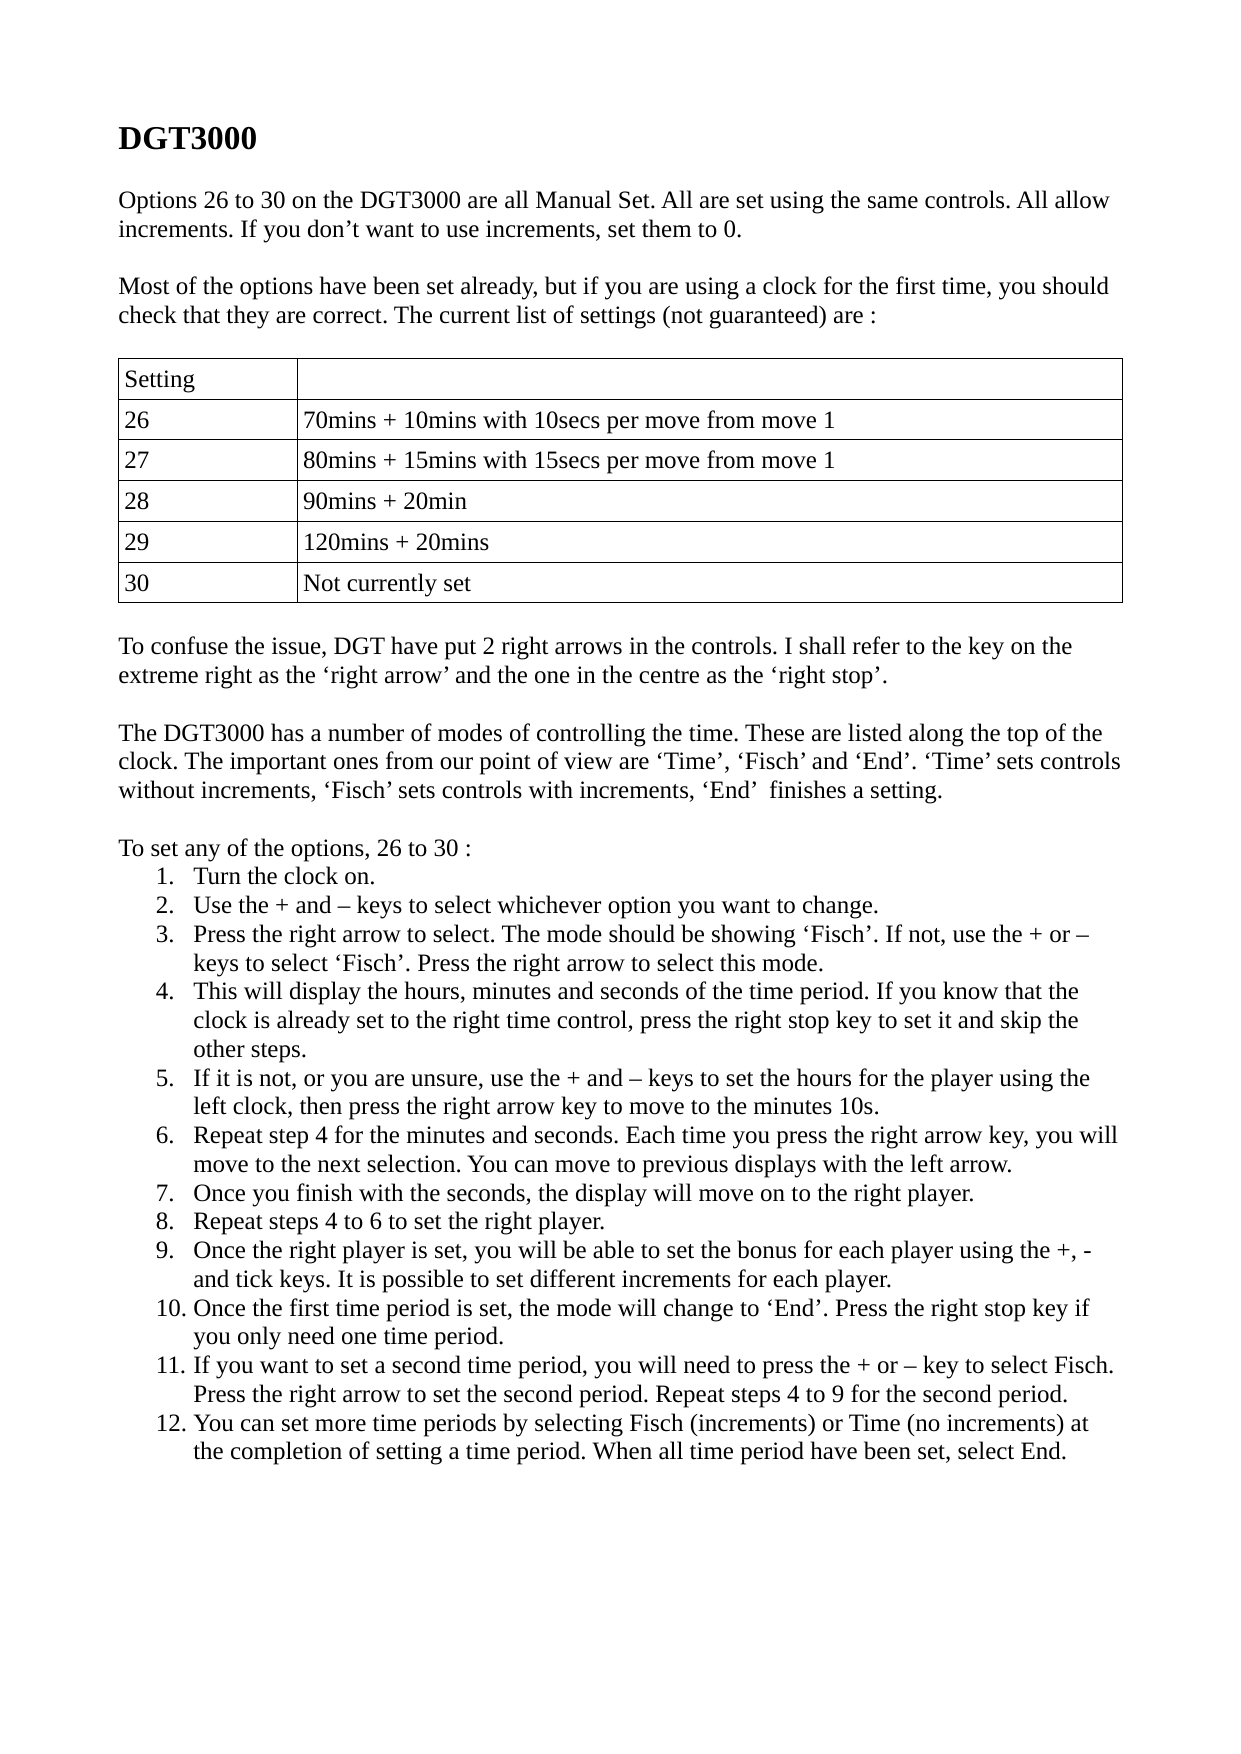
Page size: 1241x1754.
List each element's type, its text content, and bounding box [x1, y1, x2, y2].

list You can set more time periods by selecting Fisch (increments) or Time (no increments) at the completion of setting a time period. When all time period have been set, select End. [156, 1408, 1122, 1465]
table_cell 80mins + 15mins with 15secs per move from move 1 [298, 440, 1122, 480]
list Repeat step 4 for the minutes and seconds. Each time you press the right arrow key, you will move to the next selection. You can move to previous displays with the left arrow. [156, 1120, 1122, 1178]
table_cell 26 [119, 400, 297, 439]
list Use the + and – keys to select whichever option you want to change. [156, 890, 1122, 919]
text DGT3000 [118, 118, 1122, 156]
text Options 26 to 30 on the DGT3000 are all Manual Set. All are set using the same controls. All allow increments. If you don’t want to use increments, set them to 0. [118, 185, 1122, 243]
table_cell 30 [119, 563, 297, 602]
table_cell 90mins + 20min [298, 481, 1122, 521]
text Most of the options have been set already, but if you are using a clock for the first time, you should check that they are correct. The current list of settings (not guaranteed) are : [118, 271, 1122, 329]
text The DGT3000 has a number of modes of controlling the time. These are listed along the top of the clock. The important ones from our point of view are ‘Time’, ‘Fisch’ and ‘End’. ‘Time’ sets controls without increments, ‘Fisch’ sets controls with increments, ‘End’ finishes a setting. [118, 718, 1122, 804]
table_header Setting [119, 359, 297, 398]
list Repeat steps 4 to 6 to set the right player. [156, 1206, 1122, 1235]
table_cell 120mins + 20mins [298, 522, 1122, 561]
table_cell 70mins + 10mins with 10secs per move from move 1 [298, 400, 1122, 439]
list Once the right player is set, you will be able to set the bonus for each player using the +, - and tick keys. It is possible to set different increments for each player. [156, 1235, 1122, 1293]
list If you want to set a second time period, you will need to press the + or – key to select Fisch. Press the right arrow to set the second period. Repeat steps 4 to 9 for the second period. [156, 1350, 1122, 1408]
list Press the right arrow to select. The mode should be showing ‘Fisch’. If not, use the + or – keys to select ‘Fisch’. Press the right arrow to select this mode. [156, 919, 1122, 976]
list This will display the hours, minutes and seconds of the time period. If you know that the clock is already set to the right time control, press the right stop key to set it and skip the other steps. [156, 976, 1122, 1063]
list Once you finish with the seconds, the display will move on to the right player. [156, 1178, 1122, 1206]
text To confuse the issue, DGT have put 2 right arrows in the controls. I shall refer to the key on the extreme right as the ‘right arrow’ and the one in the centre as the ‘right stop’. [118, 631, 1122, 689]
list Once the first time period is set, the mode will change to ‘End’. Press the right stop key if you only need one time period. [156, 1293, 1122, 1350]
list Turn the clock on. [156, 861, 1122, 890]
table_cell 27 [119, 440, 297, 480]
list If it is not, or you are unsure, use the + and – keys to set the hours for the player using the left clock, then press the right arrow key to move to the minutes 10s. [156, 1063, 1122, 1120]
text To set any of the options, 26 to 30 : [118, 833, 1122, 861]
table_cell Not currently set [298, 563, 1122, 602]
table_header [298, 359, 1122, 398]
table_cell 28 [119, 481, 297, 521]
table_cell 29 [119, 522, 297, 561]
